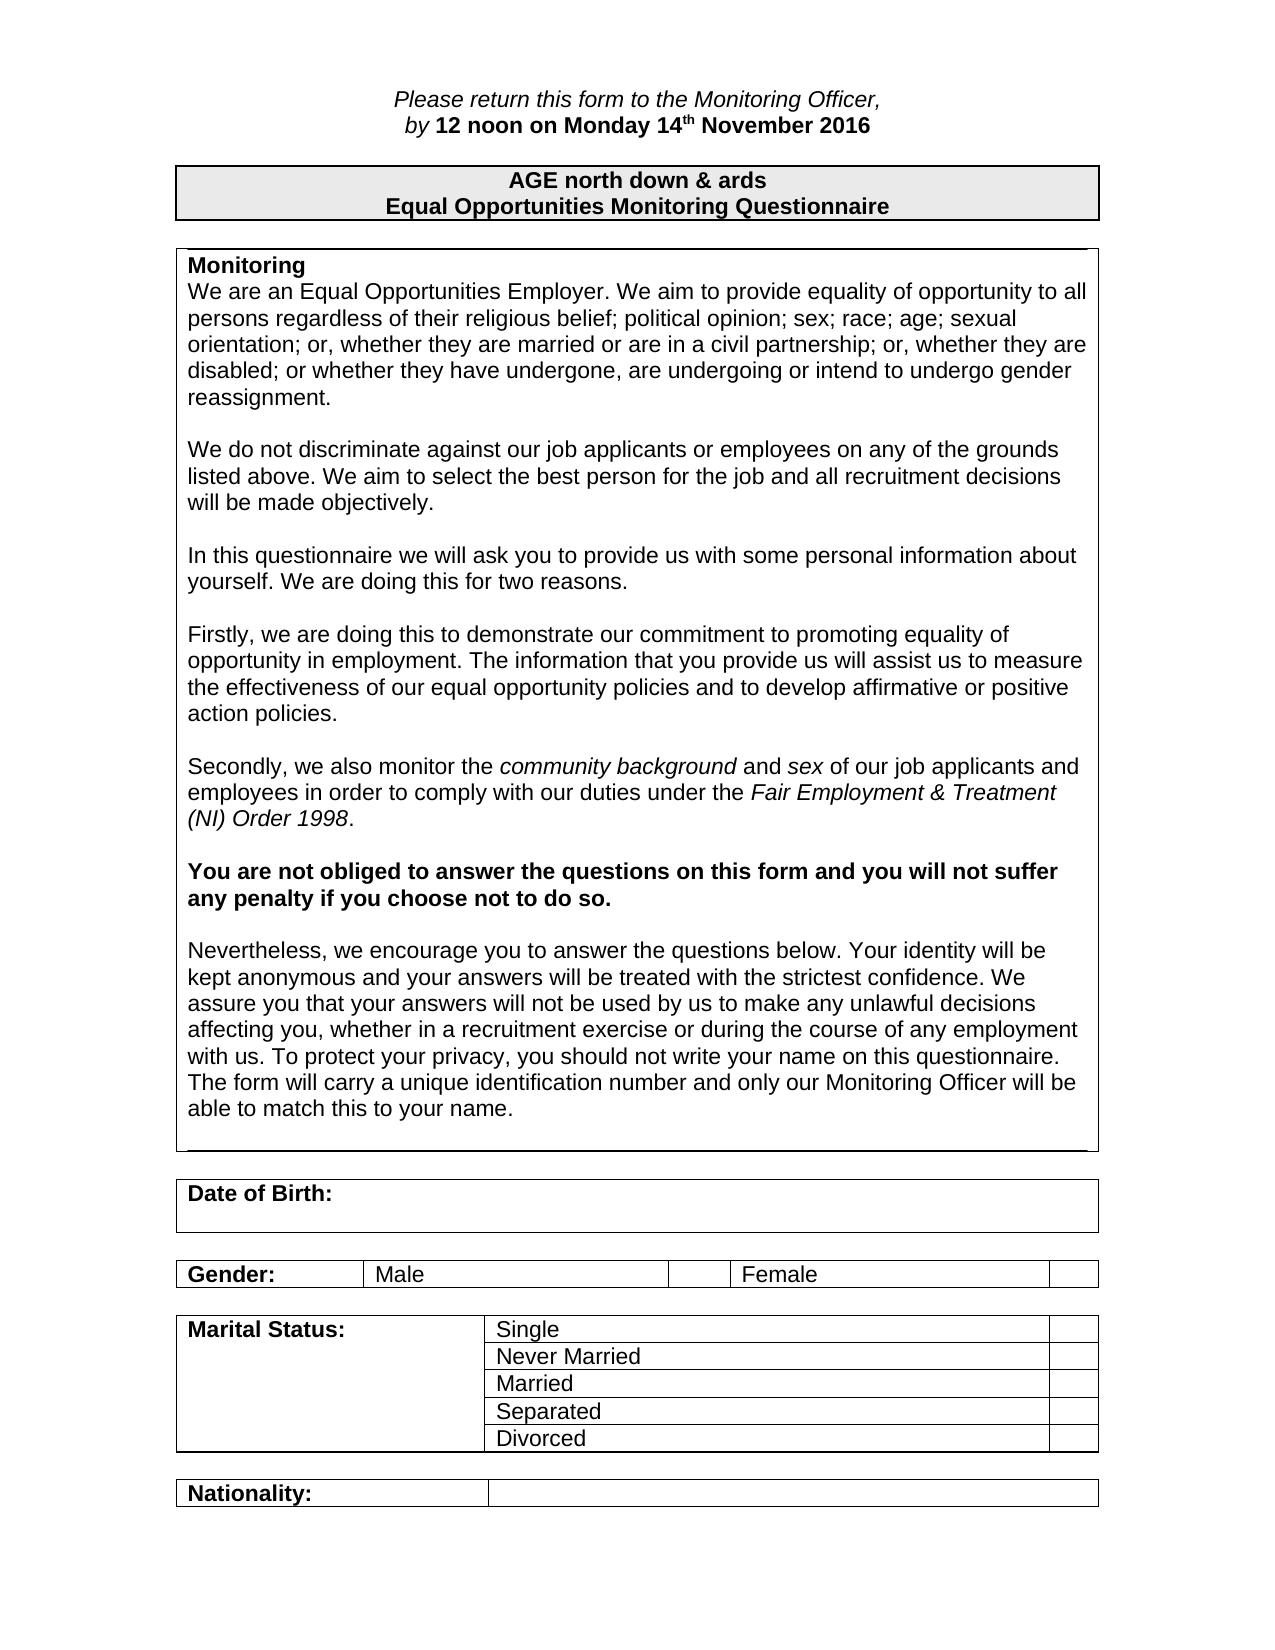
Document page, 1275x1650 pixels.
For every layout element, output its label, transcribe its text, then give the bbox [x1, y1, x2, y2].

table_cell [1050, 1343, 1098, 1369]
table_header Date of Birth: [177, 1180, 1098, 1232]
table_cell Divorced [485, 1425, 1049, 1451]
table_header [669, 1261, 730, 1287]
table_cell Never Married [485, 1343, 1049, 1369]
table_header Gender: [177, 1261, 363, 1287]
text by 12 noon on Monday 14th November 2016 [187, 112, 1087, 138]
table_cell [1050, 1398, 1098, 1424]
table_header AGE north down & ards Equal Opportunities Monitoring Questionnaire [177, 167, 1098, 219]
table_header Female [731, 1261, 1049, 1287]
table_header Monitoring We are an Equal Opportunities Employer. We aim to provide equality of opportunity to all persons regardless of their religious belief; political opinion; sex; race; age; sexual orientation; or, whether they are married or are in a civil partnership; or, whether they are disabled; or whether they have undergone, are undergoing or intend to undergo gender reassignment. We do not discriminate against our job applicants or employees on any of the grounds listed above. We aim to select the best person for the job and all recruitment decisions will be made objectively. In this questionnaire we will ask you to provide us with some personal information about yourself. We are doing this for two reasons. Firstly, we are doing this to demonstrate our commitment to promoting equality of opportunity in employment. The information that you provide us will assist us to measure the effectiveness of our equal opportunity policies and to develop affirmative or positive action policies. Secondly, we also monitor the community background and sex of our job applicants and employees in order to comply with our duties under the Fair Employment & Treatment (NI) Order 1998. You are not obliged to answer the questions on this form and you will not suffer any penalty if you choose not to do so. Nevertheless, we encourage you to answer the questions below. Your identity will be kept anonymous and your answers will be treated with the strictest confidence. We assure you that your answers will not be used by us to make any unlawful decisions affecting you, whether in a recruitment exercise or during the course of any employment with us. To protect your privacy, you should not write your name on this questionnaire. The form will carry a unique identification number and only our Monitoring Officer will be able to match this to your name. [177, 249, 1098, 1151]
table_header Marital Status: [177, 1316, 484, 1451]
table_header Male [364, 1261, 668, 1287]
text Please return this form to the Monitoring Officer, [187, 86, 1087, 112]
table_header [489, 1480, 1098, 1506]
table_cell [1050, 1425, 1098, 1451]
table_cell [1050, 1370, 1098, 1397]
table_header [1050, 1261, 1098, 1287]
table_header Nationality: [177, 1480, 488, 1506]
table_cell Separated [485, 1398, 1049, 1424]
table_cell Married [485, 1370, 1049, 1397]
table_header Single [485, 1316, 1049, 1342]
table_header [1050, 1316, 1098, 1342]
